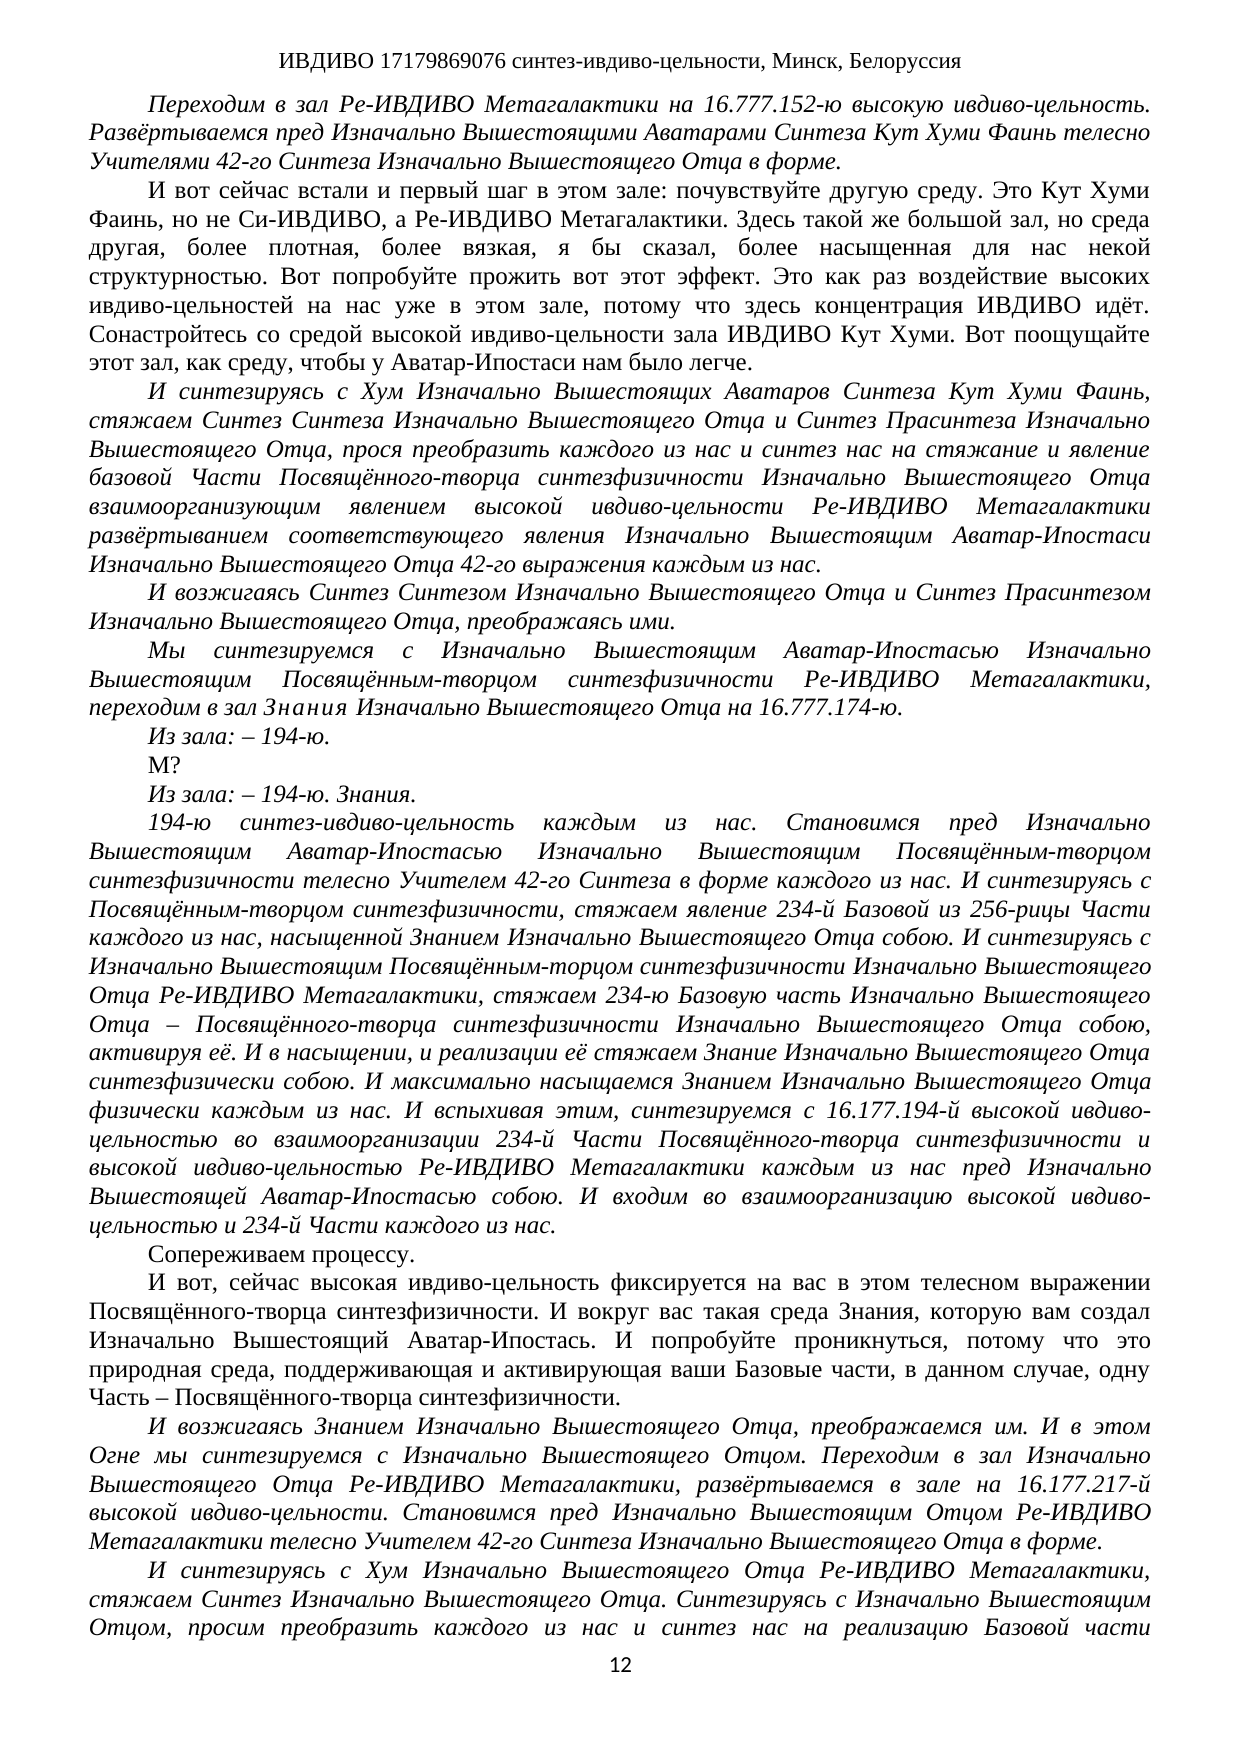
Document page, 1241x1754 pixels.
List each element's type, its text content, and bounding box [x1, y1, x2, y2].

text Сопереживаем процессу. [89, 1239, 1152, 1267]
text 194-ю синтез-ивдиво-цельность каждым из нас. Становимся пред Изначально Вышестоящим Аватар-Ипостасью Изначально Вышестоящим Посвящённым-творцом синтезфизичности телесно Учителем 42-го Синтеза в форме каждого из нас. И синтезируясь с Посвящённым-творцом синтезфизичности, стяжаем явление 234-й Базовой из 256-рицы Части каждого из нас, насыщенной Знанием Изначально Вышестоящего Отца собою. И синтезируясь с Изначально Вышестоящим Посвящённым-торцом синтезфизичности Изначально Вышестоящего Отца Ре-ИВДИВО Метагалактики, стяжаем 234-ю Базовую часть Изначально Вышестоящего Отца – Посвящённого-творца синтезфизичности Изначально Вышестоящего Отца собою, активируя её. И в насыщении, и реализации её стяжаем Знание Изначально Вышестоящего Отца синтезфизически собою. И максимально насыщаемся Знанием Изначально Вышестоящего Отца физически каждым из нас. И вспыхивая этим, синтезируемся с 16.177.194-й высокой ивдиво-цельностью во взаимоорганизации 234-й Части Посвящённого-творца синтезфизичности и высокой ивдиво-цельностью Ре-ИВДИВО Метагалактики каждым из нас пред Изначально Вышестоящей Аватар-Ипостасью собою. И входим во взаимоорганизацию высокой ивдиво-цельностью и 234-й Части каждого из нас. [89, 807, 1152, 1239]
text И синтезируясь с Хум Изначально Вышестоящих Аватаров Синтеза Кут Хуми Фаинь, стяжаем Синтез Синтеза Изначально Вышестоящего Отца и Синтез Прасинтеза Изначально Вышестоящего Отца, прося преобразить каждого из нас и синтез нас на стяжание и явление базовой Части Посвящённого-творца синтезфизичности Изначально Вышестоящего Отца взаимоорганизующим явлением высокой ивдиво-цельности Ре-ИВДИВО Метагалактики развёртыванием соответствующего явления Изначально Вышестоящим Аватар-Ипостаси Изначально Вышестоящего Отца 42-го выражения каждым из нас. [89, 376, 1152, 577]
text Из зала: – 194-ю. Знания. [89, 779, 1152, 807]
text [89, 1555, 1152, 1641]
text И вот, сейчас высокая ивдиво-цельность фиксируется на вас в этом телесном выражении Посвящённого-творца синтезфизичности. И вокруг вас такая среда Знания, которую вам создал Изначально Вышестоящий Аватар-Ипостась. И попробуйте проникнуться, потому что это природная среда, поддерживающая и активирующая ваши Базовые части, в данном случае, одну Часть – Посвящённого-творца синтезфизичности. [89, 1267, 1152, 1411]
text И вот сейчас встали и первый шаг в этом зале: почувствуйте другую среду. Это Кут Хуми Фаинь, но не Си-ИВДИВО, а Ре-ИВДИВО Метагалактики. Здесь такой же большой зал, но среда другая, более плотная, более вязкая, я бы сказал, более насыщенная для нас некой структурностью. Вот попробуйте прожить вот этот эффект. Это как раз воздействие высоких ивдиво-цельностей на нас уже в этом зале, потому что здесь концентрация ИВДИВО идёт. Сонастройтесь со средой высокой ивдиво-цельности зала ИВДИВО Кут Хуми. Вот поощущайте этот зал, как среду, чтобы у Аватар-Ипостаси нам было легче. [89, 175, 1152, 376]
text М? [89, 750, 1152, 779]
text И возжигаясь Знанием Изначально Вышестоящего Отца, преображаемся им. И в этом Огне мы синтезируемся с Изначально Вышестоящего Отцом. Переходим в зал Изначально Вышестоящего Отца Ре-ИВДИВО Метагалактики, развёртываемся в зале на 16.177.217-й высокой ивдиво-цельности. Становимся пред Изначально Вышестоящим Отцом Ре-ИВДИВО Метагалактики телесно Учителем 42-го Синтеза Изначально Вышестоящего Отца в форме. [89, 1411, 1152, 1555]
text Из зала: – 194-ю. [89, 721, 1152, 750]
text И возжигаясь Синтез Синтезом Изначально Вышестоящего Отца и Синтез Прасинтезом Изначально Вышестоящего Отца, преображаясь ими. [89, 577, 1152, 635]
text Мы синтезируемся с Изначально Вышестоящим Аватар-Ипостасью Изначально Вышестоящим Посвящённым-творцом синтезфизичности Ре-ИВДИВО Метагалактики, переходим в зал Знания Изначально Вышестоящего Отца на 16.777.174-ю. [89, 635, 1152, 721]
text Переходим в зал Ре-ИВДИВО Метагалактики на 16.777.152-ю высокую ивдиво-цельность. Развёртываемся пред Изначально Вышестоящими Аватарами Синтеза Кут Хуми Фаинь телесно Учителями 42-го Синтеза Изначально Вышестоящего Отца в форме. [89, 89, 1152, 175]
